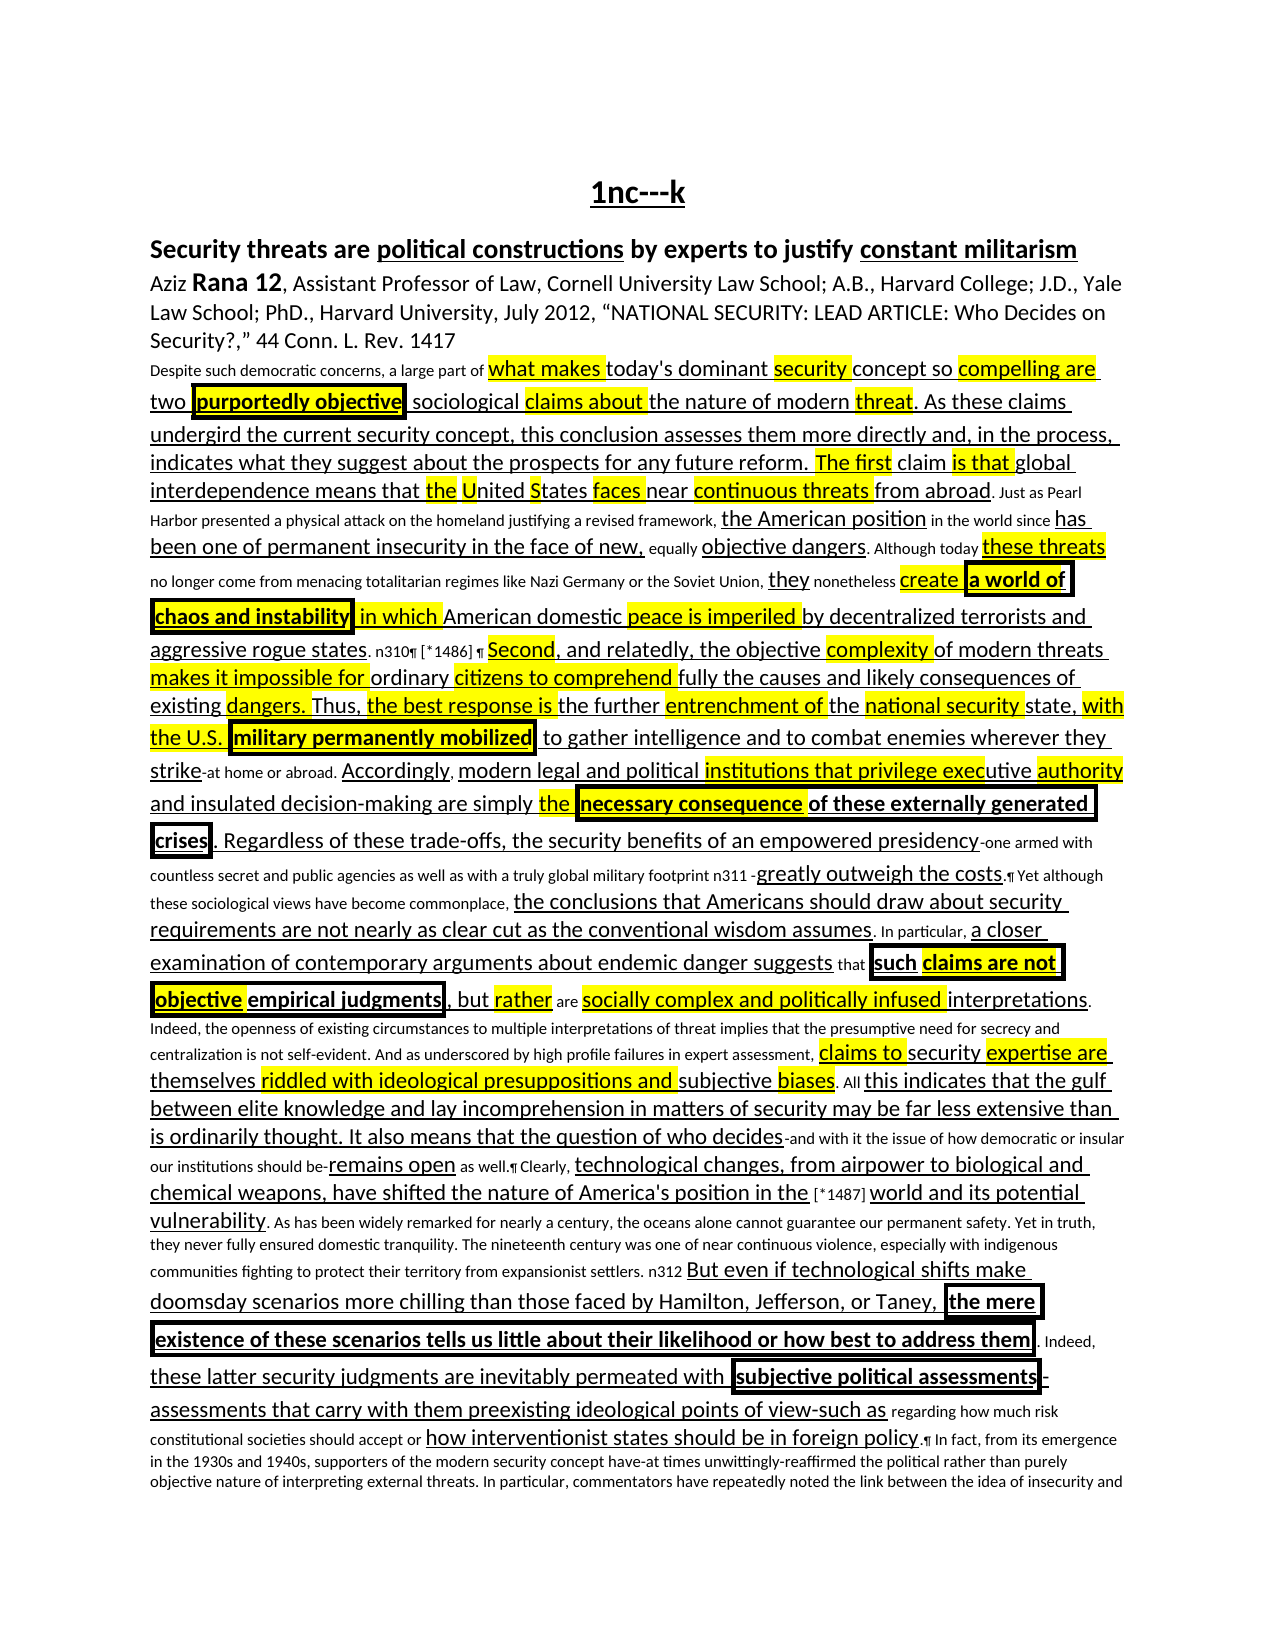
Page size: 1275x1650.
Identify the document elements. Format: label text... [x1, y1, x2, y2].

subtitle 1nc---k [150, 171, 1125, 212]
text Aziz Rana 12, Assistant Professor of Law, Cornell University Law School; A.B., Harvard College; J.D., Yale Law School; PhD., Harvard University, July 2012, “NATIONAL SECURITY: LEAD ARTICLE: Who Decides on Security?,” 44 Conn. L. Rev. 1417 [150, 265, 1125, 354]
subtitle Security threats are political constructions by experts to justify constant militarism [150, 232, 1125, 265]
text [150, 354, 1125, 1492]
